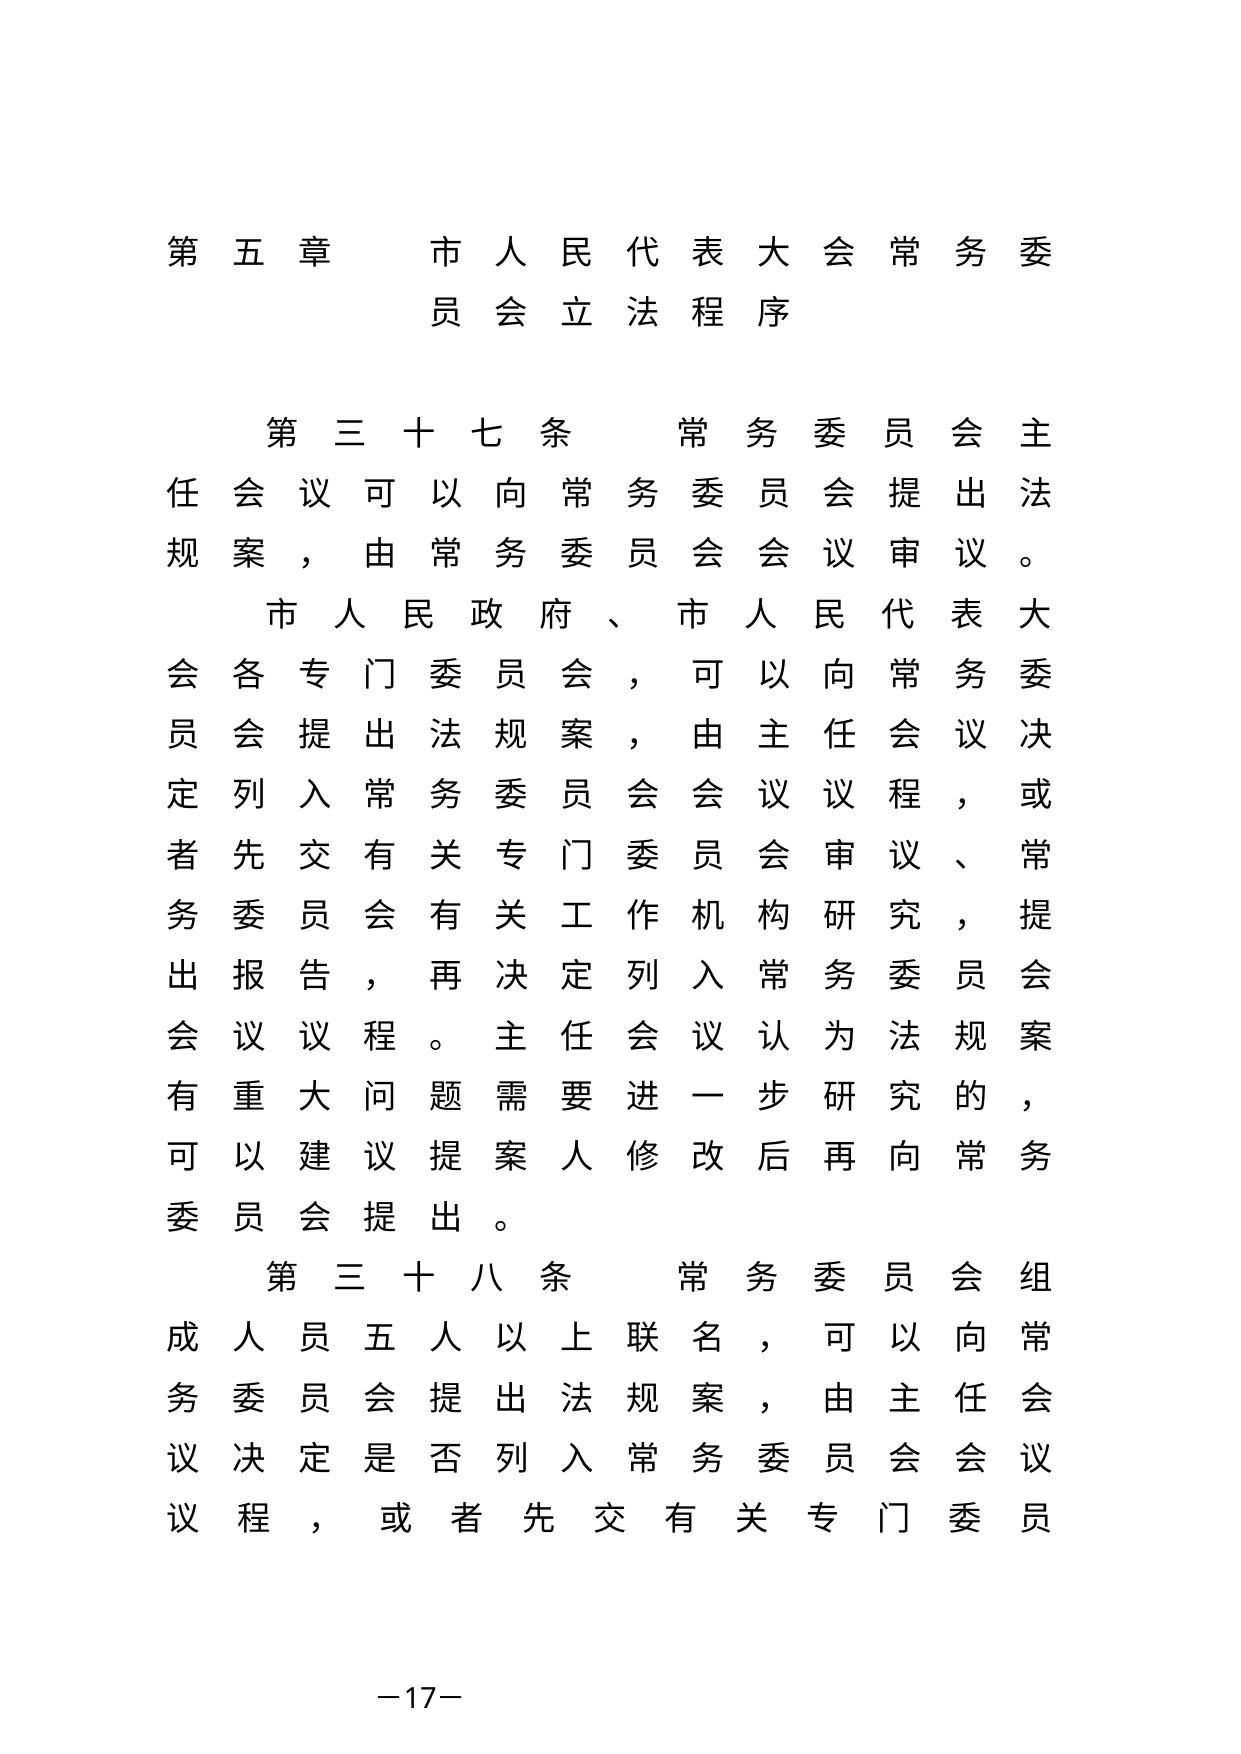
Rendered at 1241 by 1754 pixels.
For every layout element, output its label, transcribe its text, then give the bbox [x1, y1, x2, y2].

text 市人民政府、市人民代表大会各专门委员会，可以向常务委员会提出法规案，由主任会议决定列入常务委员会会议议程，或者先交有关专门委员会审议、常务委员会有关工作机构研究，提出报告，再决定列入常务委员会会议议程。主任会议认为法规案有重大问题需要进一步研究的，可以建议提案人修改后再向常务委员会提出。 [167, 581, 1085, 1245]
text 第五章 市人民代表大会常务委员会立法程序 [167, 219, 1085, 340]
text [167, 1245, 1085, 1546]
text 第三十七条 常务委员会主任会议可以向常务委员会提出法规案，由常务委员会会议审议。 [167, 400, 1085, 581]
